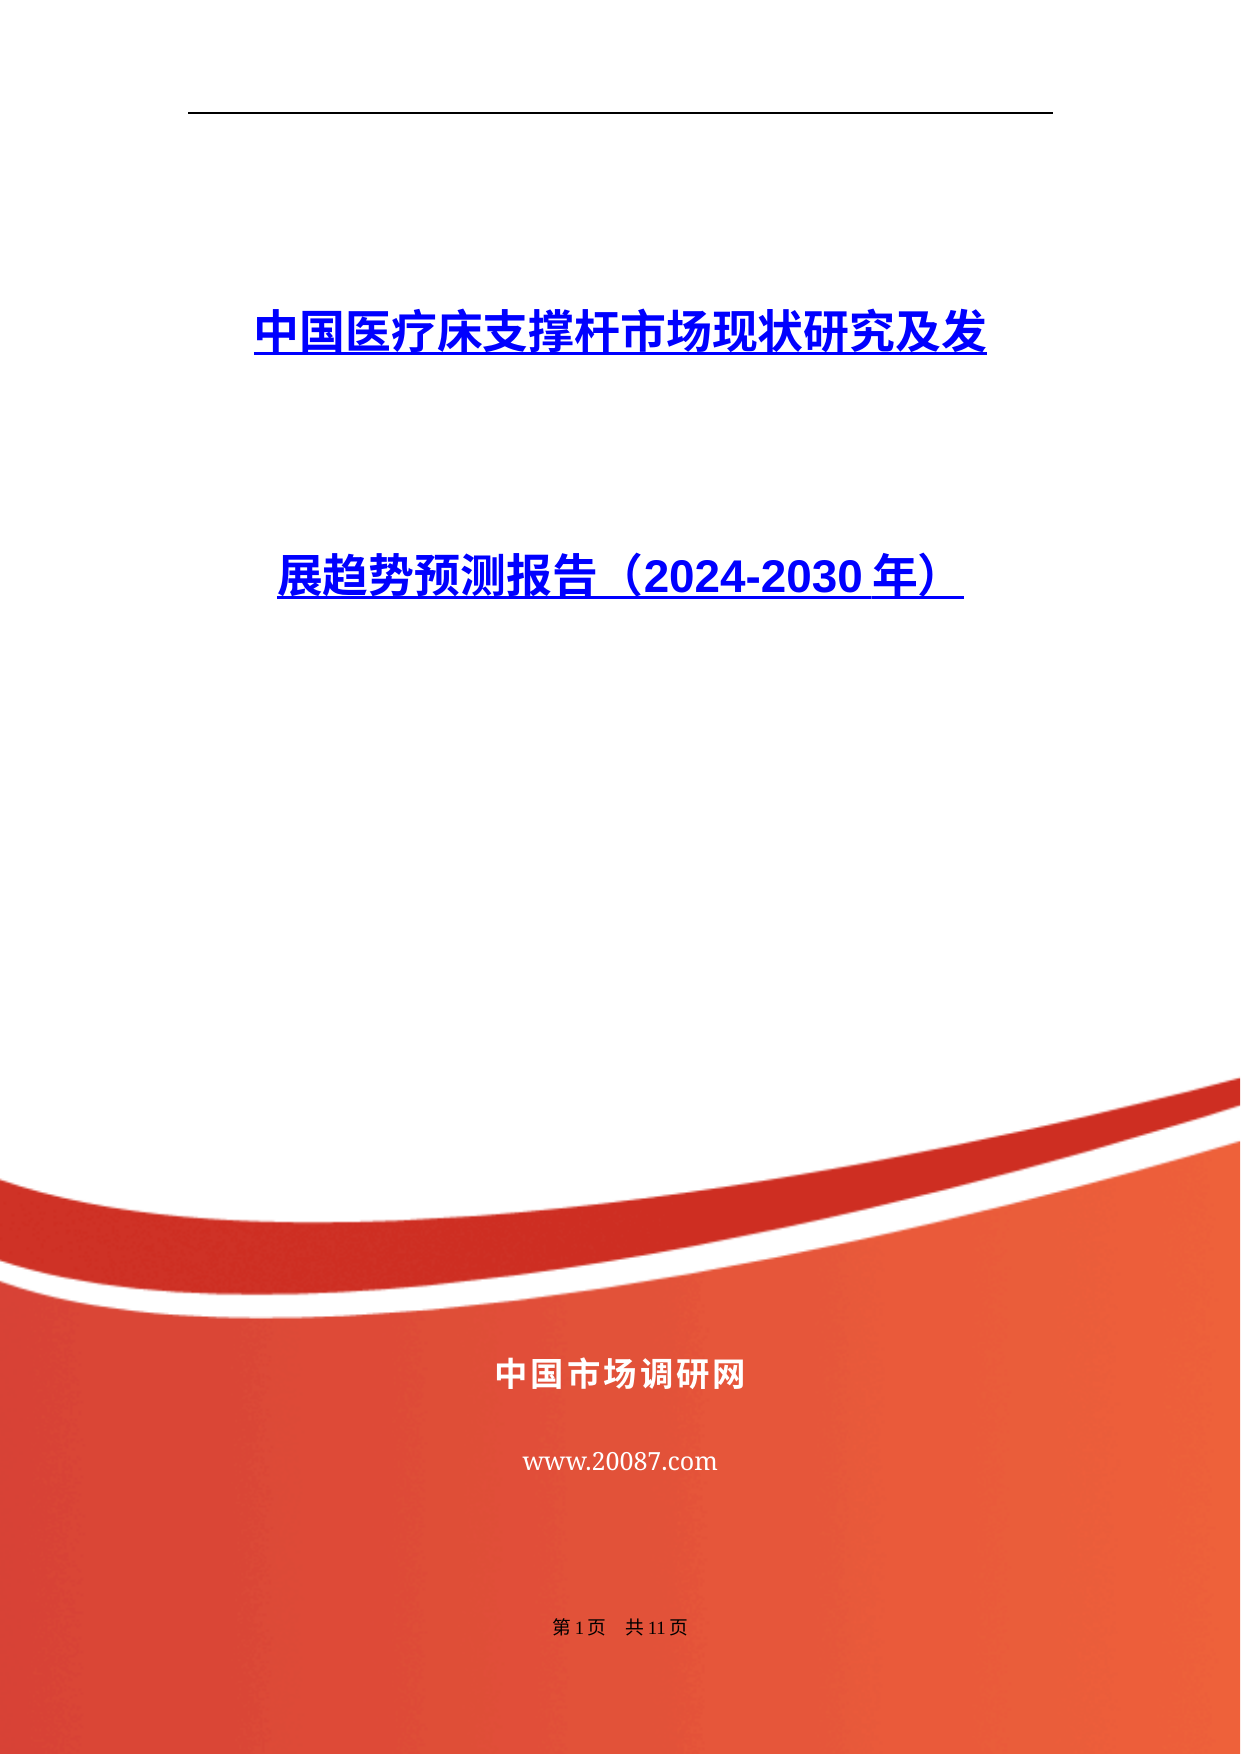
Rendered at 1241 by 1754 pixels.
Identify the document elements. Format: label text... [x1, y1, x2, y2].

picture [0, 1006, 1241, 1754]
table_header 中国医疗床支撑杆市场现状研究及发展趋势预测报告（2024-2030年） [188, 207, 1053, 773]
text www.20087.com [187, 1428, 1053, 1493]
subtitle 中国市场调研网 [187, 1339, 1053, 1404]
